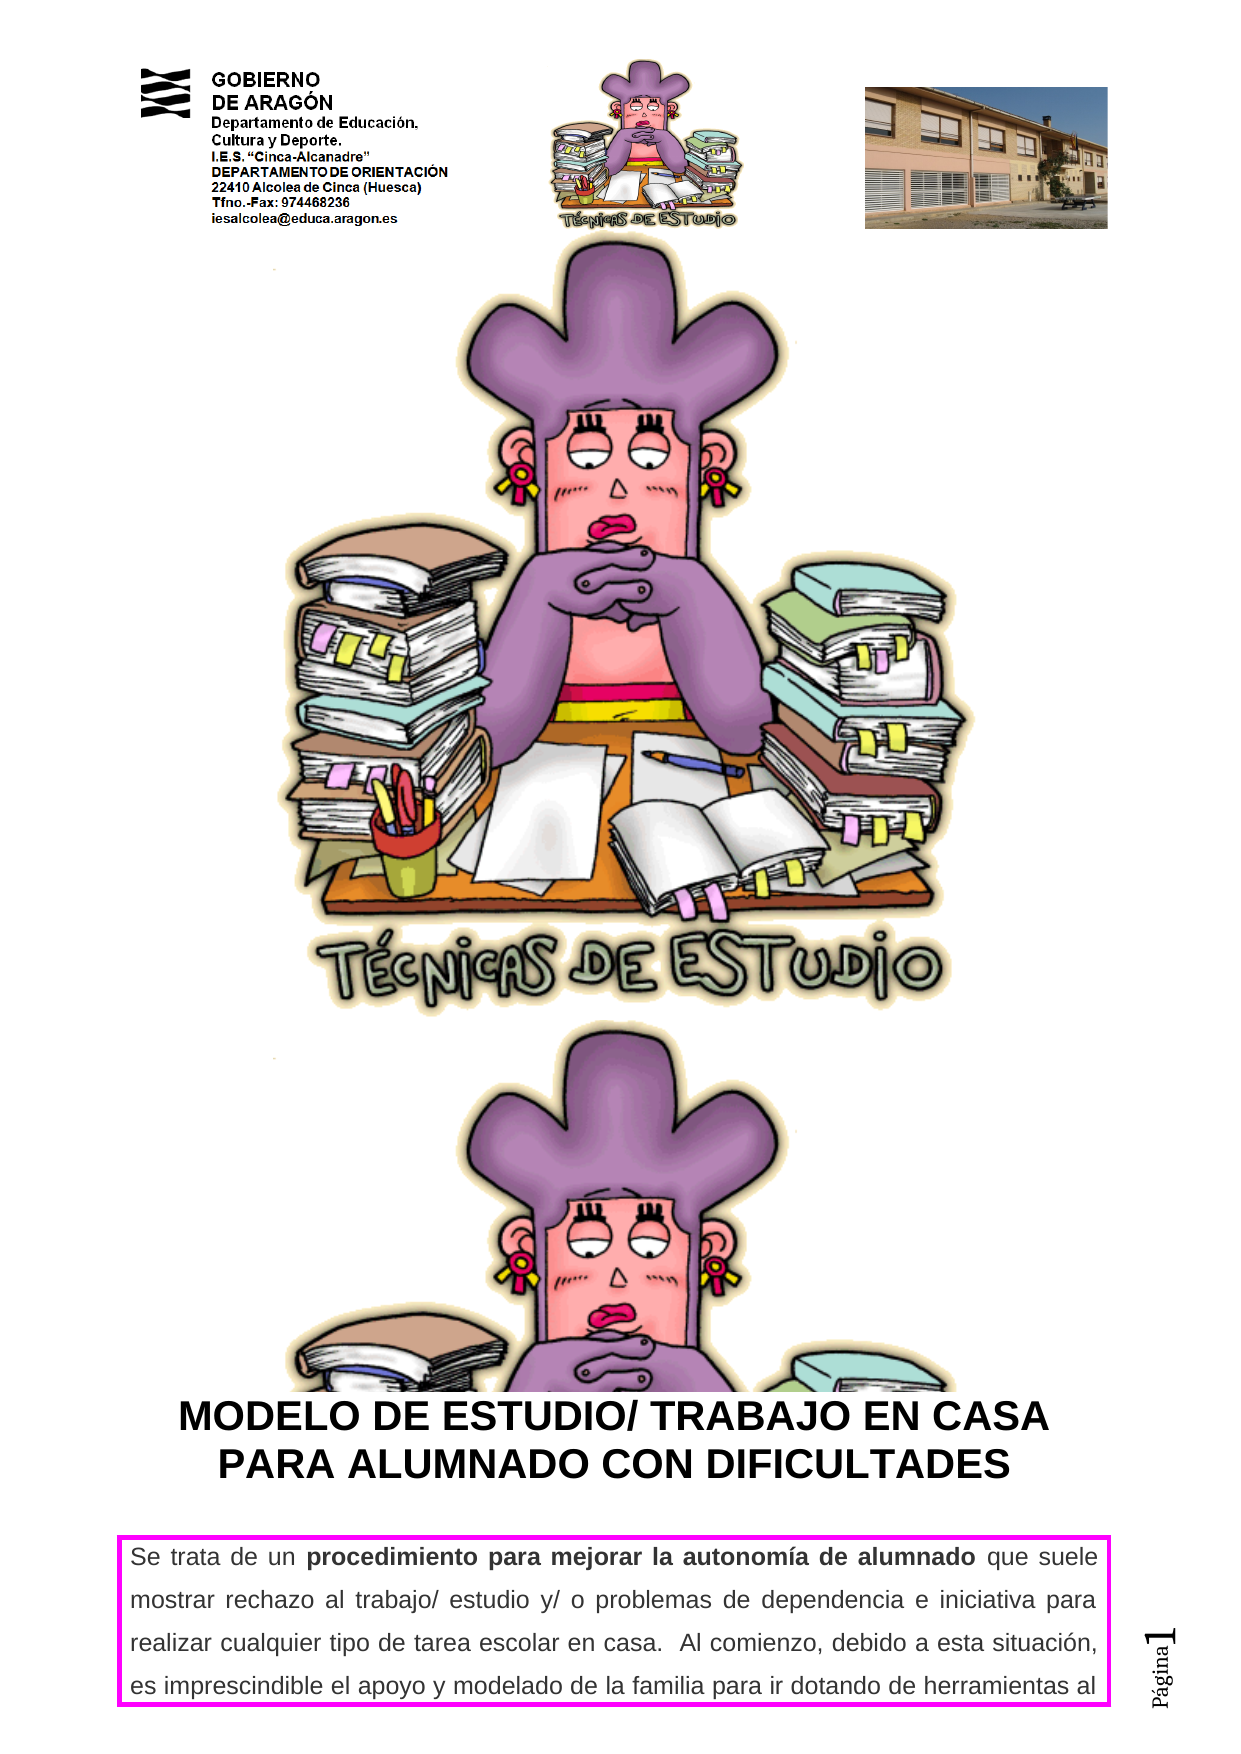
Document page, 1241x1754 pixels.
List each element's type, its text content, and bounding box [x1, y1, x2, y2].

text PARA ALUMNADO CON DIFICULTADES [130, 1439, 1098, 1487]
picture [139, 59, 977, 1392]
picture [865, 87, 1108, 229]
text Se trata de un procedimiento para mejorar la autonomía de alumnado que suele mostrar rechazo al trabajo/ estudio y/ o problemas de dependencia e iniciativa para realizar cualquier tipo de tarea escolar en casa. Al comienzo, debido a esta situación, es imprescindible el apoyo y modelado de la familia para ir dotando de herramientas al alumno/ a y posibilitando que vaya adquiriendo sentimientos de capacidad a la hora de afrontar el estudio, organizarlo y llevarlo a cabo. A continuación vamos a detallar los pasos que sería conveniente llevar a cabo: [122, 1540, 1107, 1702]
text MODELO DE ESTUDIO/ TRABAJO EN CASA [130, 1391, 1098, 1439]
